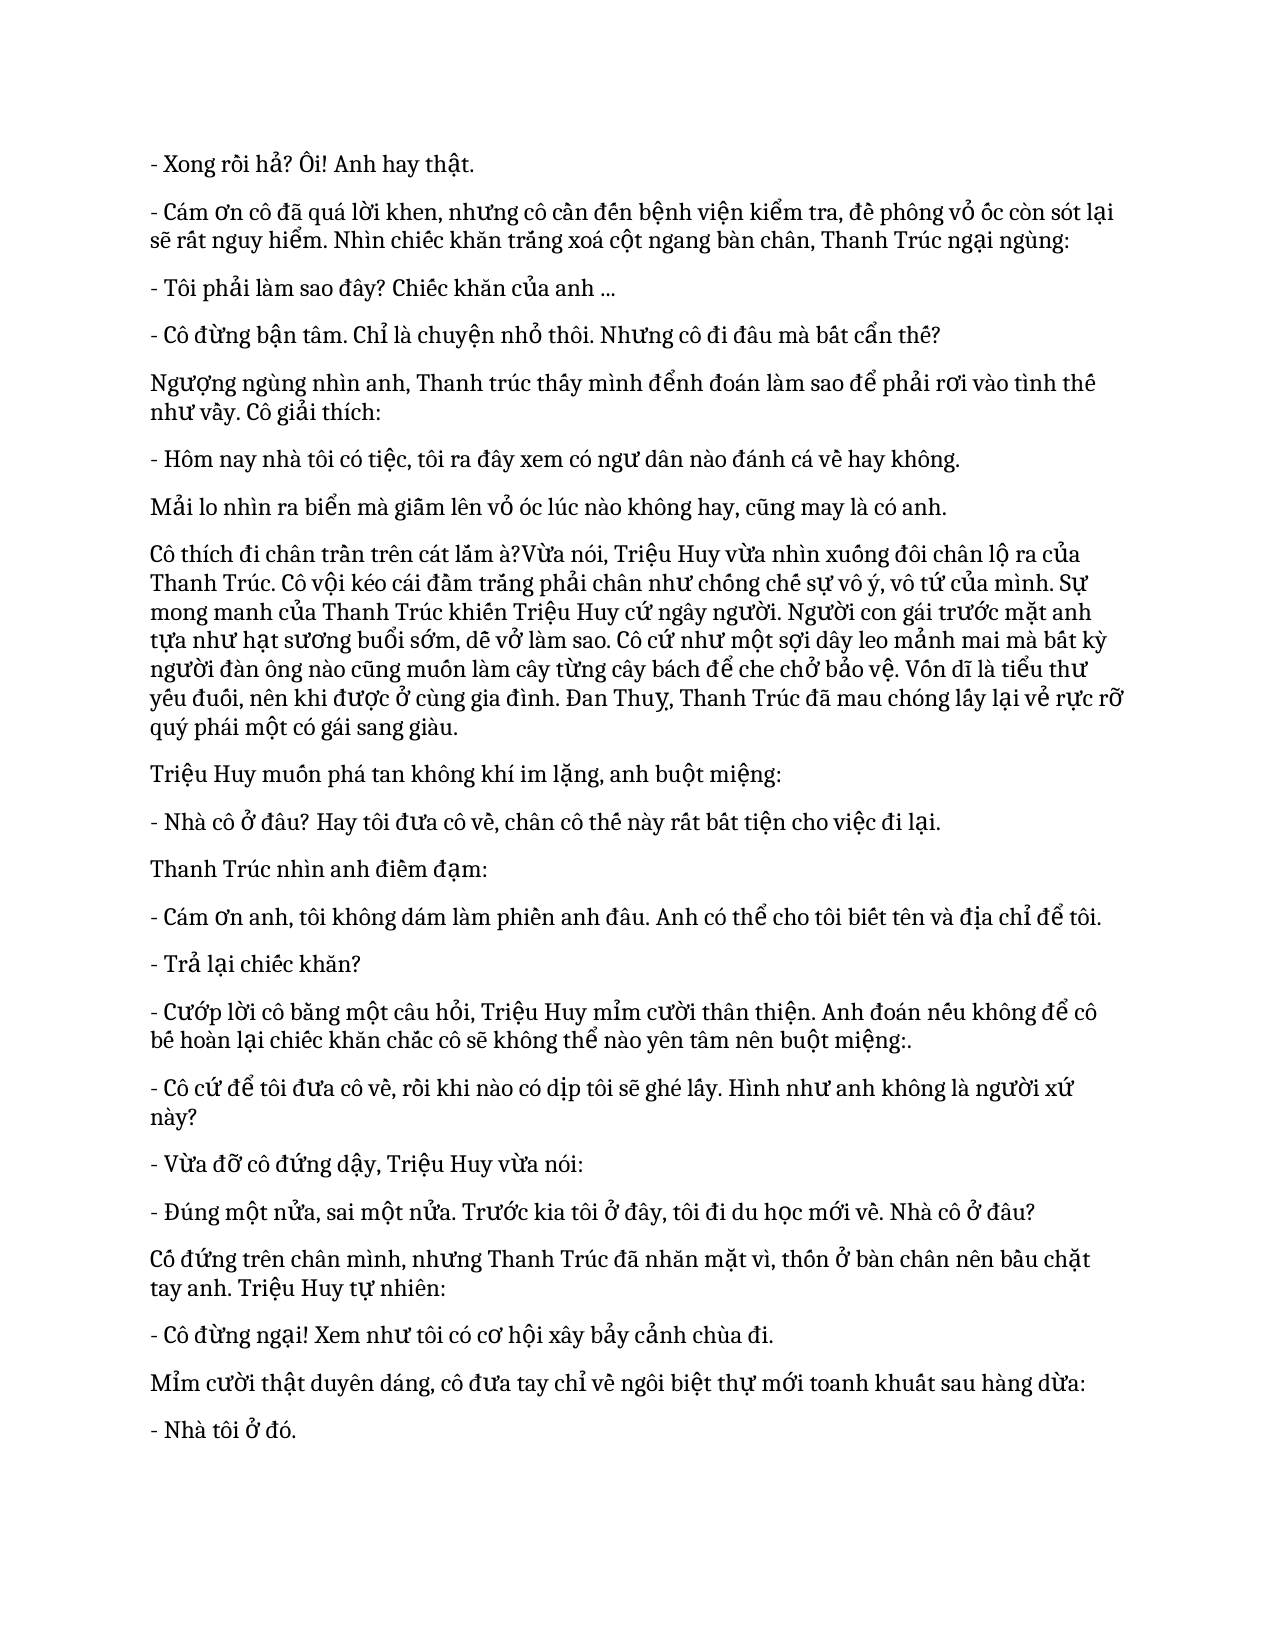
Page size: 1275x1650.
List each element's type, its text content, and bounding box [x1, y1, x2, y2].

text - Cô đừng bận tâm. Chỉ là chuyện nhỏ thôi. Nhưng cô đi đâu mà bất cẩn thế? [150, 321, 1125, 350]
text Mỉm cười thật duyên dáng, cô đưa tay chỉ về ngôi biệt thự mới toanh khuất sau hàng dừa: [150, 1369, 1125, 1397]
text - Vừa đỡ cô đứng dậy, Triệu Huy vừa nói: [150, 1150, 1125, 1179]
text Cô thích đi chân trần trên cát lắm à?Vừa nói, Triệu Huy vừa nhìn xuống đôi chân lộ ra của Thanh Trúc. Cô vội kéo cái đầm trắng phải chân như chống chế sự vô ý, vô tứ của mình. Sự mong manh của Thanh Trúc khiến Triệu Huy cứ ngây người. Người con gái trước mặt anh tựa như hạt sương buổi sớm, dễ vở làm sao. Cô cứ như một sợi dây leo mảnh mai mà bất kỳ người đàn ông nào cũng muốn làm cây từng cây bách để che chở bảo vệ. Vốn dĩ là tiểu thư yếu đuối, nên khi được ở cùng gia đình. Đan Thuỵ, Thanh Trúc đã mau chóng lấy lại vẻ rực rỡ quý phái một có gái sang giàu. [150, 540, 1125, 741]
text Triệu Huy muốn phá tan không khí im lặng, anh buột miệng: [150, 760, 1125, 789]
text - Tôi phải làm sao đây? Chiếc khăn của anh ... [150, 274, 1125, 302]
text - Đúng một nửa, sai một nửa. Trước kia tôi ở đây, tôi đi du học mới về. Nhà cô ở đâu? [150, 1197, 1125, 1226]
text - Hôm nay nhà tôi có tiệc, tôi ra đây xem có ngư dân nào đánh cá về hay không. [150, 445, 1125, 474]
text - Cướp lời cô bằng một câu hỏi, Triệu Huy mỉm cười thân thiện. Anh đoán nếu không để cô bế hoàn lại chiếc khăn chắc cô sẽ không thể nào yên tâm nên buột miệng:. [150, 997, 1125, 1055]
text - Xong rồi hả? Ôi! Anh hay thật. [150, 150, 1125, 179]
text - Nhà cô ở đâu? Hay tôi đưa cô về, chân cô thế này rất bất tiện cho việc đi lại. [150, 807, 1125, 836]
text Thanh Trúc nhìn anh điềm đạm: [150, 855, 1125, 884]
text Cố đứng trên chân mình, nhưng Thanh Trúc đã nhăn mặt vì, thốn ở bàn chân nên bầu chặt tay anh. Triệu Huy tự nhiên: [150, 1245, 1125, 1302]
text - Nhà tôi ở đó. [150, 1416, 1125, 1445]
text Mải lo nhìn ra biển mà giẫm lên vỏ óc lúc nào không hay, cũng may là có anh. [150, 492, 1125, 521]
text - Cám ơn anh, tôi không dám làm phiền anh đâu. Anh có thể cho tôi biết tên và địa chỉ để tôi. [150, 902, 1125, 931]
text - Trả lại chiếc khăn? [150, 950, 1125, 979]
text - Cám ơn cô đã quá lời khen, nhưng cô cần đến bệnh viện kiểm tra, đề phông vỏ ốc còn sót lại sẽ rất nguy hiểm. Nhìn chiếc khăn trắng xoá cột ngang bàn chân, Thanh Trúc ngại ngùng: [150, 197, 1125, 255]
text - Cô cứ để tôi đưa cô về, rồi khi nào có dịp tôi sẽ ghé lấy. Hình như anh không là người xứ này? [150, 1074, 1125, 1131]
text Ngượng ngùng nhìn anh, Thanh trúc thấy mình đểnh đoán làm sao để phải rơi vào tình thế như vầy. Cô giải thích: [150, 369, 1125, 426]
text - Cô đừng ngại! Xem như tôi có cơ hội xây bảy cảnh chùa đi. [150, 1321, 1125, 1350]
